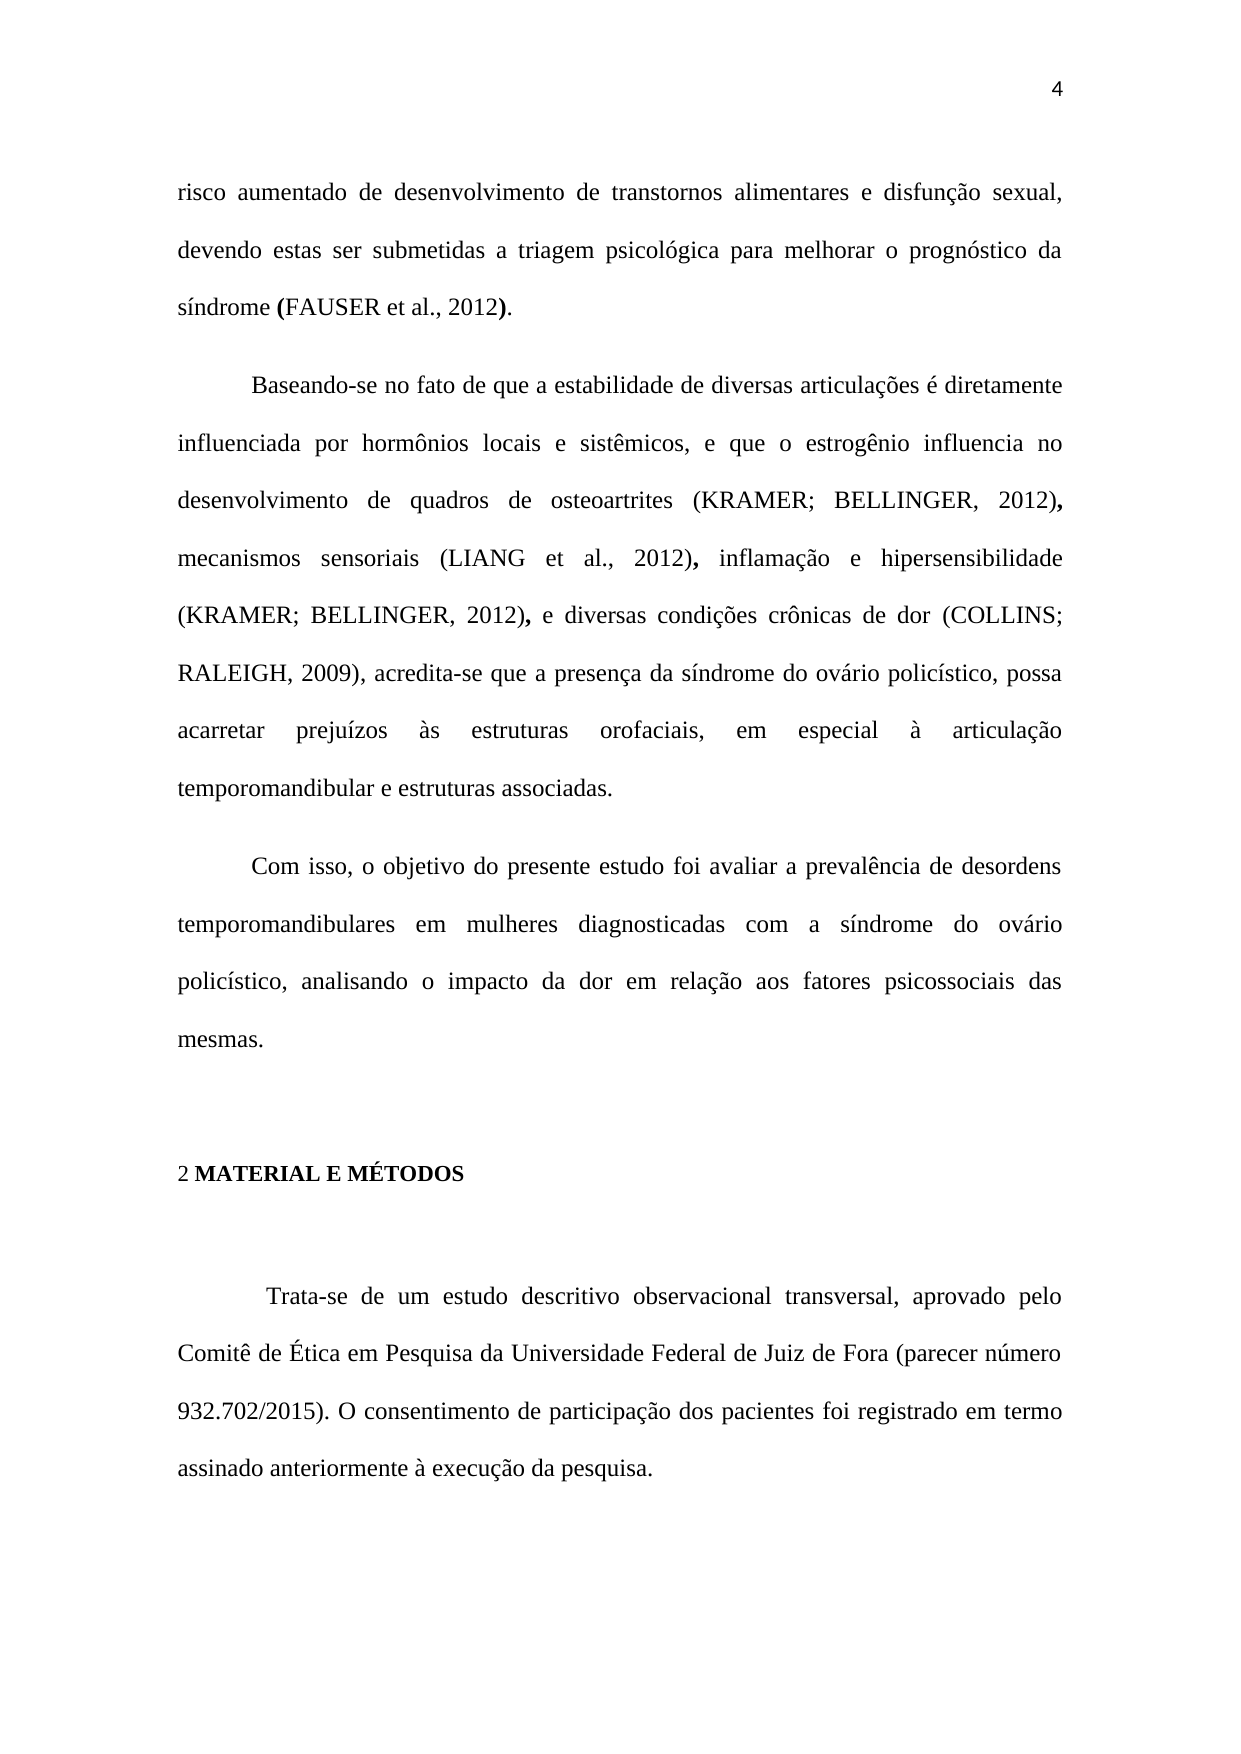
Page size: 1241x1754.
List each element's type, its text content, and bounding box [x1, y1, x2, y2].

text 2 MATERIAL E MÉTODOS [177, 1160, 1063, 1186]
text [177, 177, 1063, 321]
text Com isso, o objetivo do presente estudo foi avaliar a prevalência de desordens temporomandibulares em mulheres diagnosticadas com a síndrome do ovário policístico, analisando o impacto da dor em relação aos fatores psicossociais das mesmas. [177, 851, 1063, 1053]
text Baseando-se no fato de que a estabilidade de diversas articulações é diretamente influenciada por hormônios locais e sistêmicos, e que o estrogênio influencia no desenvolvimento de quadros de osteoartrites (KRAMER; BELLINGER, 2012), mecanismos sensoriais (LIANG et al., 2012), inflamação e hipersensibilidade (KRAMER; BELLINGER, 2012), e diversas condições crônicas de dor (COLLINS; RALEIGH, 2009), acredita-se que a presença da síndrome do ovário policístico, possa acarretar prejuízos às estruturas orofaciais, em especial à articulação temporomandibular e estruturas associadas. [177, 371, 1063, 802]
text Trata-se de um estudo descritivo observacional transversal, aprovado pelo Comitê de Ética em Pesquisa da Universidade Federal de Juiz de Fora (parecer número 932.702/2015). O consentimento de participação dos pacientes foi registrado em termo assinado anteriormente à execução da pesquisa. [177, 1281, 1063, 1482]
